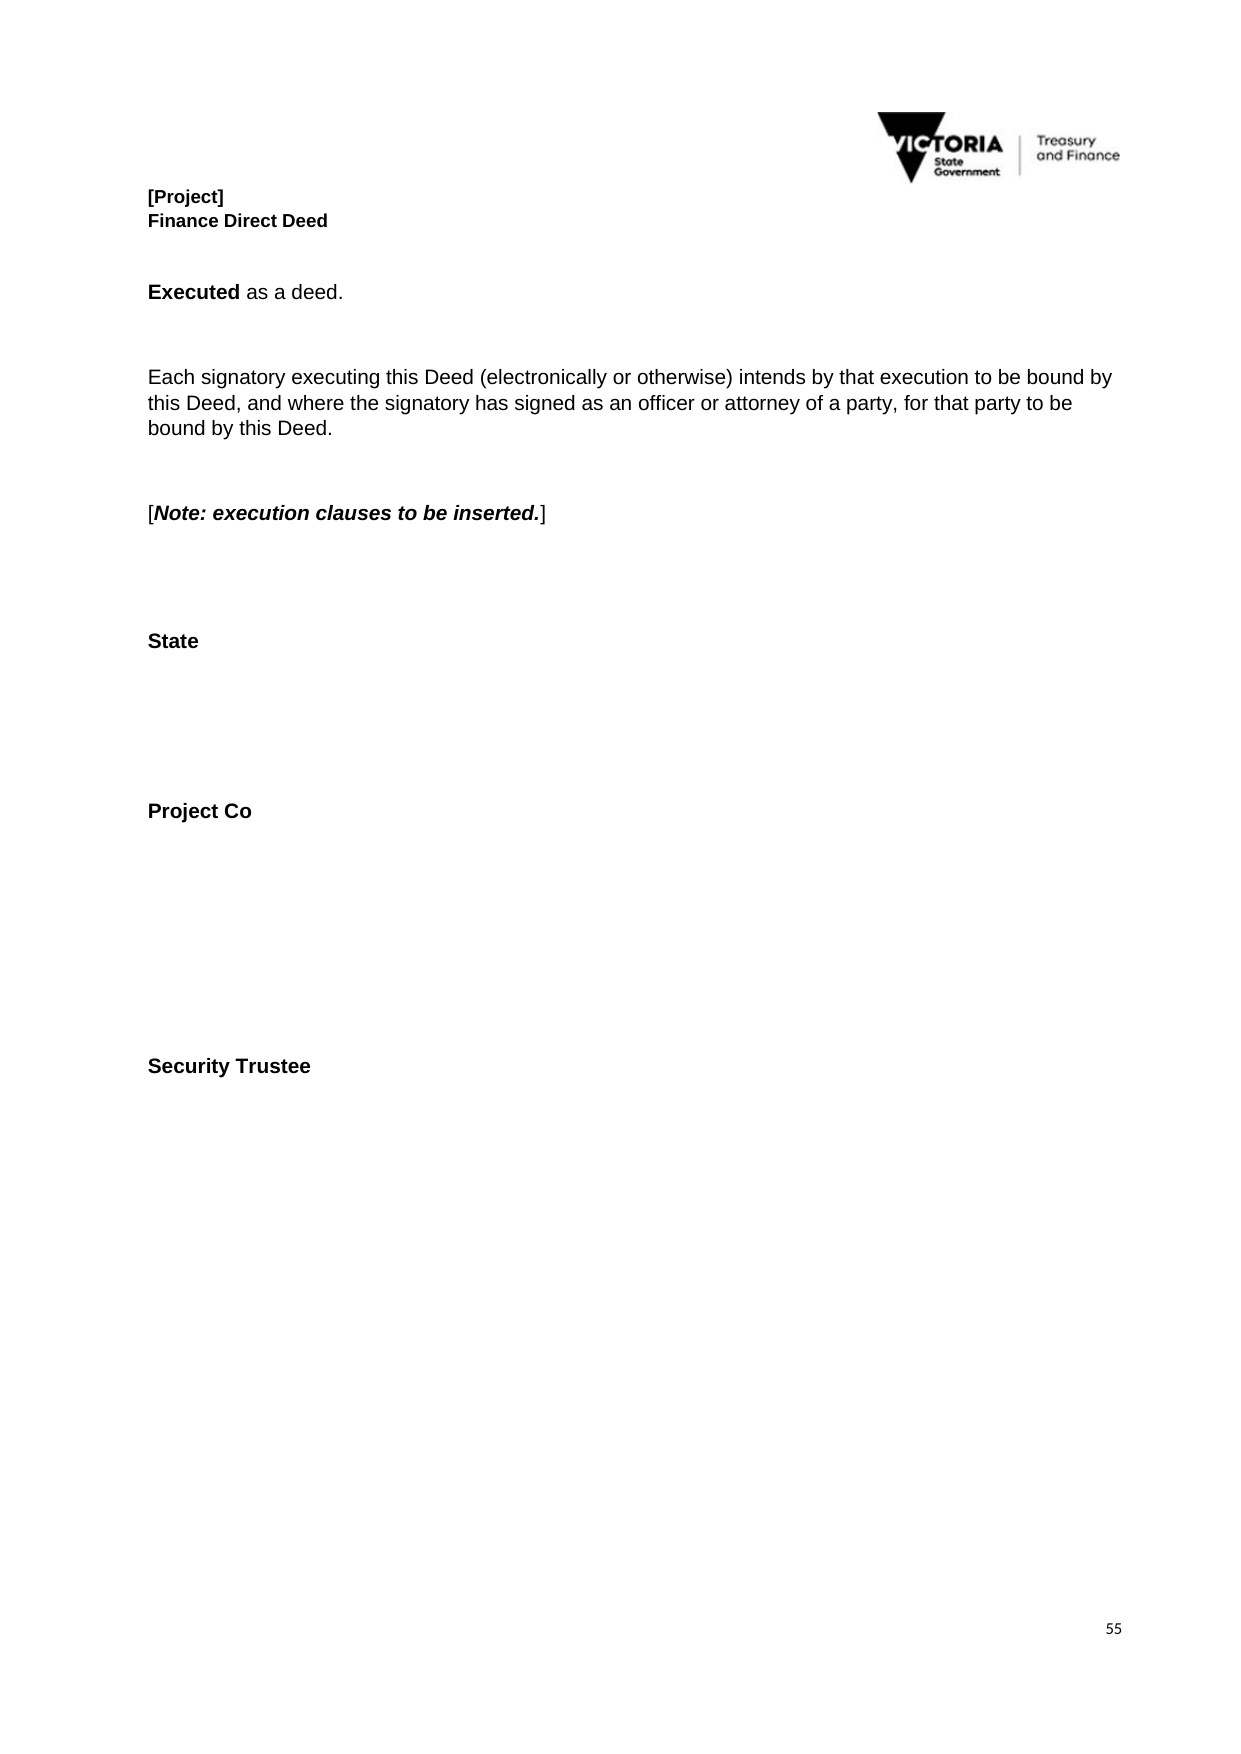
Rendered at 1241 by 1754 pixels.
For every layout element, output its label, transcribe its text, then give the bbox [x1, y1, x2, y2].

text Each signatory executing this Deed (electronically or otherwise) intends by that execution to be bound by this Deed, and where the signatory has signed as an officer or attorney of a party, for that party to be bound by this Deed. [148, 364, 1122, 440]
text Executed as a deed. [148, 279, 1122, 303]
picture [877, 112, 1121, 185]
text Project Co [148, 799, 1122, 823]
text Security Trustee [148, 1054, 1122, 1078]
text State [148, 629, 1122, 653]
text [Note: execution clauses to be inserted.] [148, 501, 1122, 525]
